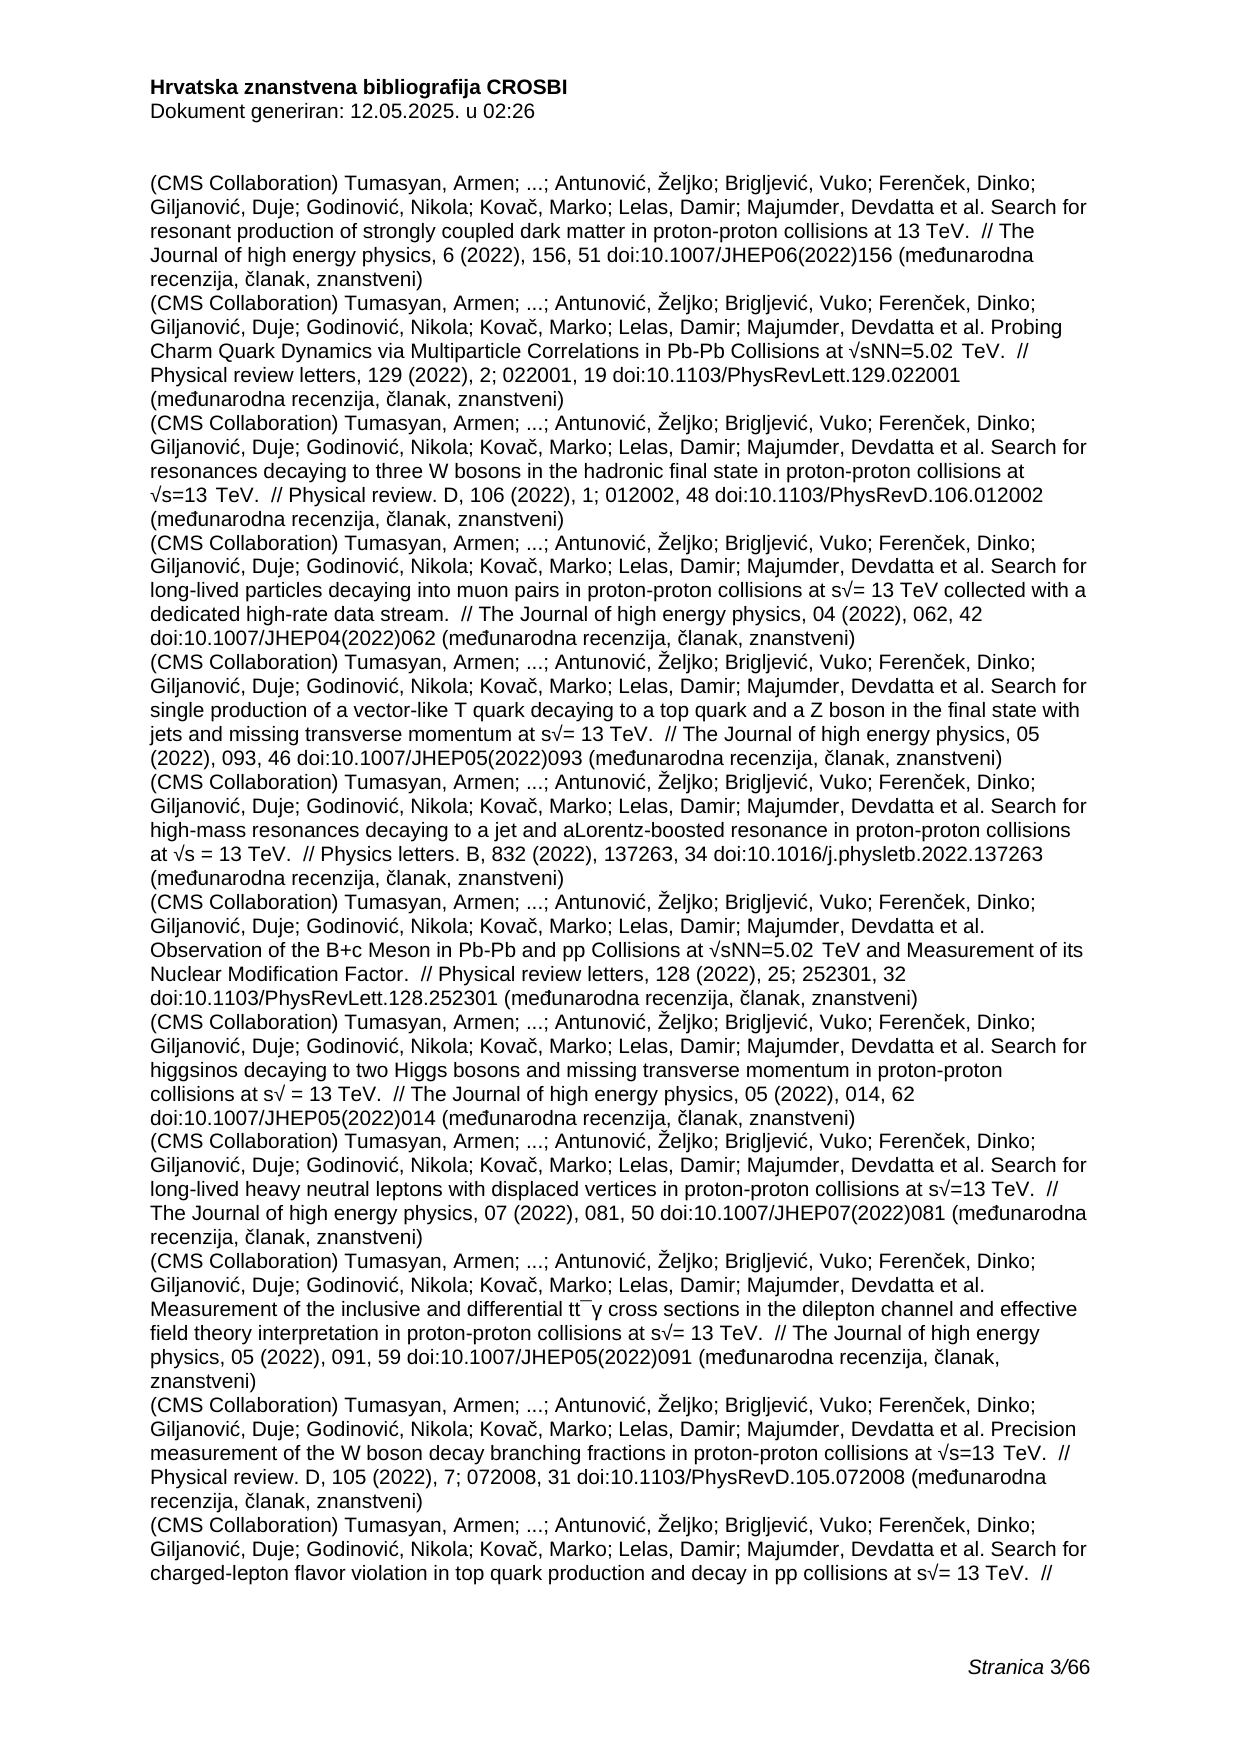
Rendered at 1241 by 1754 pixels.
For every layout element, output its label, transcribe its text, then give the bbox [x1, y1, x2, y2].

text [150, 171, 1090, 291]
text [150, 1513, 1090, 1584]
